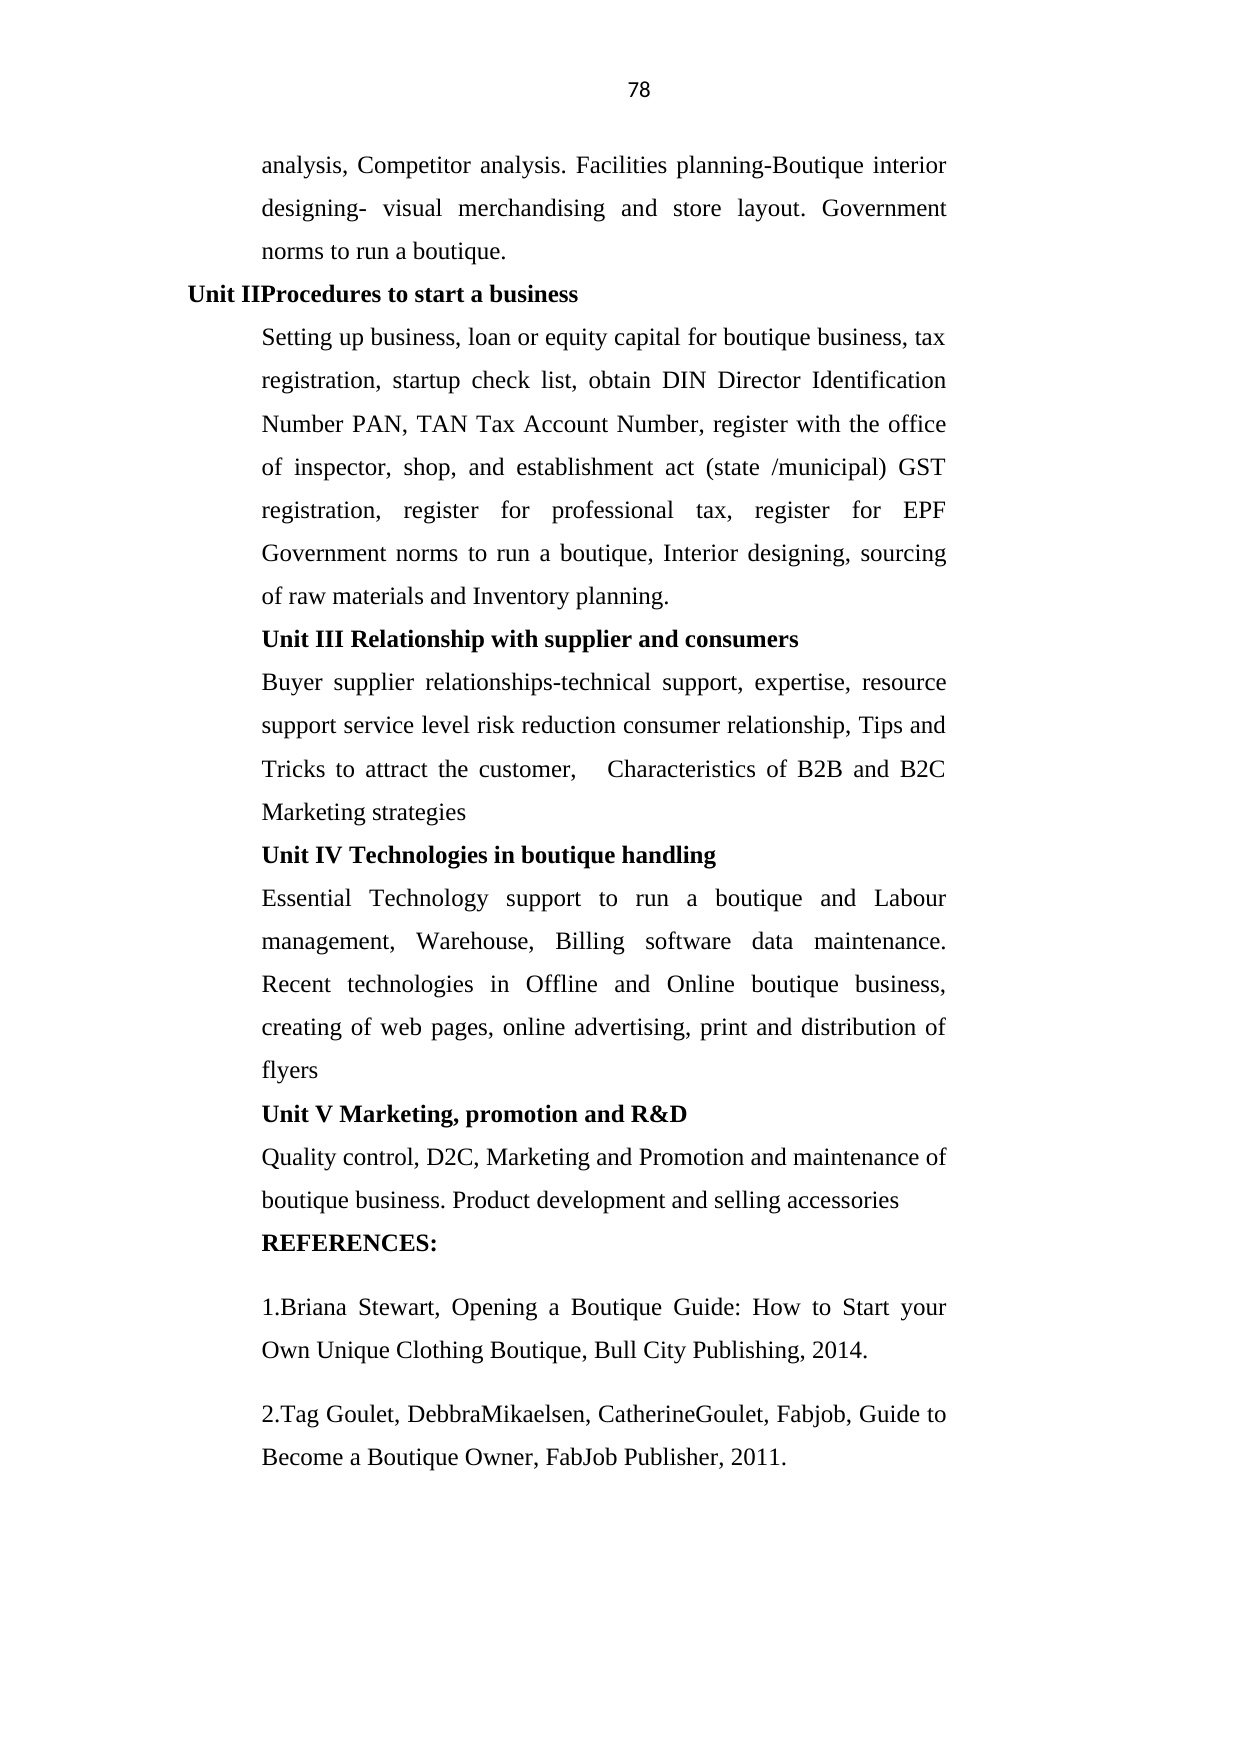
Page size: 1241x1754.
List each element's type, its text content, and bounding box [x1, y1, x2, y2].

text 1.Briana Stewart, Opening a Boutique Guide: How to Start your Own Unique Clothing Boutique, Bull City Publishing, 2014. [261, 1292, 947, 1364]
text 2.Tag Goulet, DebbraMikaelsen, CatherineGoulet, Fabjob, Guide to Become a Boutique Owner, FabJob Publisher, 2011. [261, 1399, 947, 1471]
text Unit V Marketing, promotion and R&D [261, 1099, 947, 1127]
text Unit III Relationship with supplier and consumers [261, 624, 947, 653]
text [261, 150, 947, 265]
text Essential Technology support to run a boutique and Labour management, Warehouse, Billing software data maintenance. Recent technologies in Offline and Online boutique business, creating of web pages, online advertising, print and distribution of flyers [261, 883, 947, 1084]
text Unit IIProcedures to start a business [187, 279, 947, 308]
text Quality control, D2C, Marketing and Promotion and maintenance of boutique business. Product development and selling accessories [261, 1142, 947, 1214]
text Unit IV Technologies in boutique handling [261, 840, 947, 869]
text REFERENCES: [261, 1228, 947, 1257]
text Buyer supplier relationships-technical support, expertise, resource support service level risk reduction consumer relationship, Tips and Tricks to attract the customer, Characteristics of B2B and B2C Marketing strategies [261, 667, 947, 826]
text Setting up business, loan or equity capital for boutique business, tax registration, startup check list, obtain DIN Director Identification Number PAN, TAN Tax Account Number, register with the office of inspector, shop, and establishment act (state /municipal) GST registration, register for professional tax, register for EPF Government norms to run a boutique, Interior designing, sourcing of raw materials and Inventory planning. [261, 322, 947, 610]
